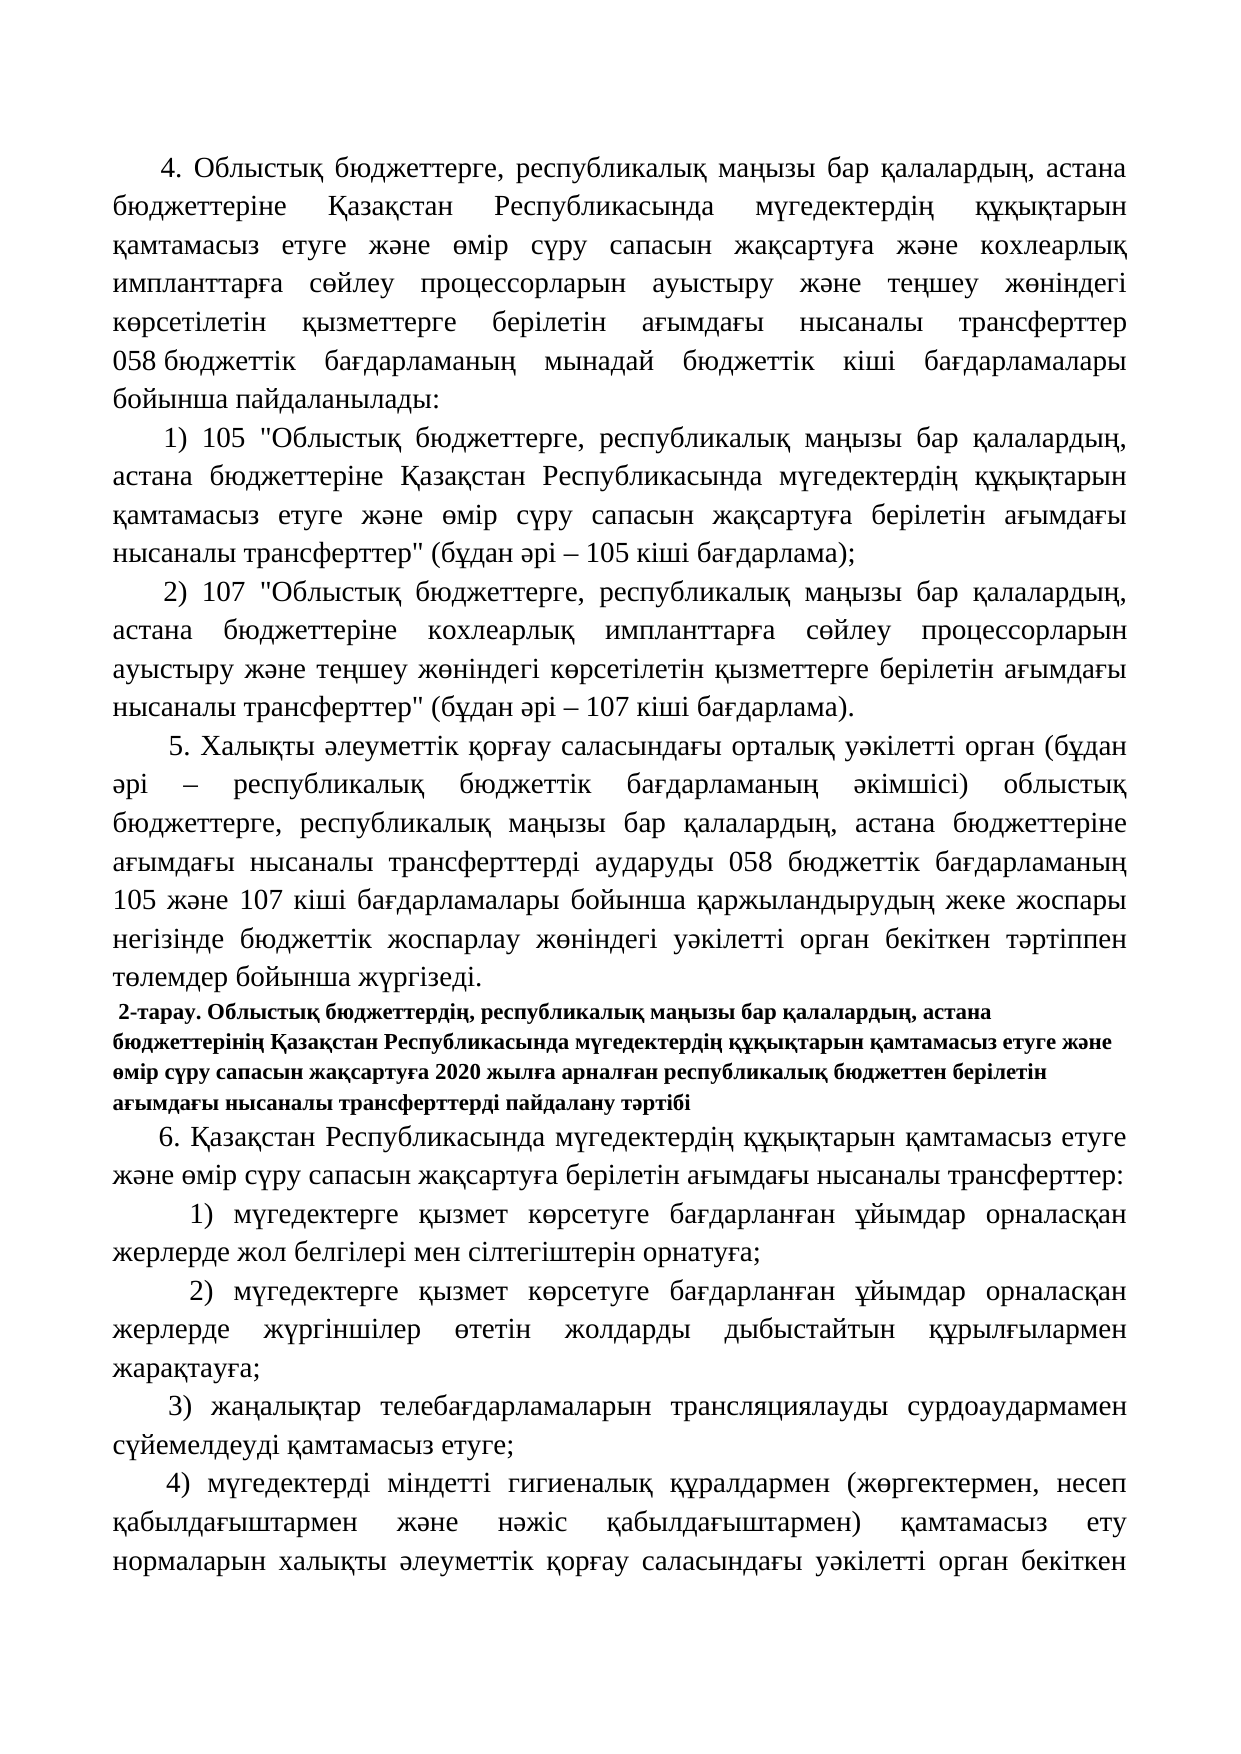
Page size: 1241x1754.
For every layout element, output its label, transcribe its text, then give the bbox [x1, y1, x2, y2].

text 4. Облыстық бюджеттерге, республикалық маңызы бар қалалардың, астана бюджеттеріне Қазақстан Республикасында мүгедектердің құқықтарын қамтамасыз етуге және өмір сүру сапасын жақсартуға және кохлеарлық импланттарға сөйлеу процессорларын ауыстыру және теңшеу жөніндегі көрсетілетін қызметтерге берілетін ағымдағы нысаналы трансферттер 058 бюджеттік бағдарламаның мынадай бюджеттік кіші бағдарламалары бойынша пайдаланылады: [112, 150, 1128, 415]
text 6. Қазақстан Республикасында мүгедектердің құқықтарын қамтамасыз етуге және өмір сүру сапасын жақсартуға берілетін ағымдағы нысаналы трансферттер: [112, 1119, 1128, 1191]
text 2-тарау. Облыстық бюджеттердің, республикалық маңызы бар қалалардың, астана бюджеттерінің Қазақстан Республикасында мүгедектердің құқықтарын қамтамасыз етуге және өмір сүру сапасын жақсартуға 2020 жылға арналған республикалық бюджеттен берілетін ағымдағы нысаналы трансферттерді пайдалану тәртібі [112, 998, 1128, 1115]
text 3) жаңалықтар телебағдарламаларын трансляциялауды сурдоаудармамен сүйемелдеуді қамтамасыз етуге; [112, 1388, 1128, 1461]
text 2) 107 "Облыстық бюджеттерге, республикалық маңызы бар қалалардың, астана бюджеттеріне кохлеарлық импланттарға сөйлеу процессорларын ауыстыру және теңшеу жөніндегі көрсетілетін қызметтерге берілетін ағымдағы нысаналы трансферттер" (бұдан әрі – 107 кіші бағдарлама). [112, 574, 1128, 723]
text 1) мүгедектерге қызмет көрсетуге бағдарланған ұйымдар орналасқан жерлерде жол белгілері мен сілтегіштерін орнатуға; [112, 1196, 1128, 1268]
text 5. Халықты әлеуметтік қорғау саласындағы орталық уәкілетті орган (бұдан әрі – республикалық бюджеттік бағдарламаның әкімшісі) облыстық бюджеттерге, республикалық маңызы бар қалалардың, астана бюджеттеріне ағымдағы нысаналы трансферттерді аударуды 058 бюджеттік бағдарламаның 105 және 107 кіші бағдарламалары бойынша қаржыландырудың жеке жоспары негізінде бюджеттік жоспарлау жөніндегі уәкілетті орган бекіткен тәртіппен төлемдер бойынша жүргізеді. [112, 728, 1128, 993]
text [112, 1466, 1128, 1576]
text 1) 105 "Облыстық бюджеттерге, республикалық маңызы бар қалалардың, астана бюджеттеріне Қазақстан Республикасында мүгедектердің құқықтарын қамтамасыз етуге және өмір сүру сапасын жақсартуға берілетін ағымдағы нысаналы трансферттер" (бұдан әрі – 105 кіші бағдарлама); [112, 420, 1128, 569]
text 2) мүгедектерге қызмет көрсетуге бағдарланған ұйымдар орналасқан жерлерде жүргіншілер өтетін жолдарды дыбыстайтын құрылғылармен жарақтауға; [112, 1273, 1128, 1383]
